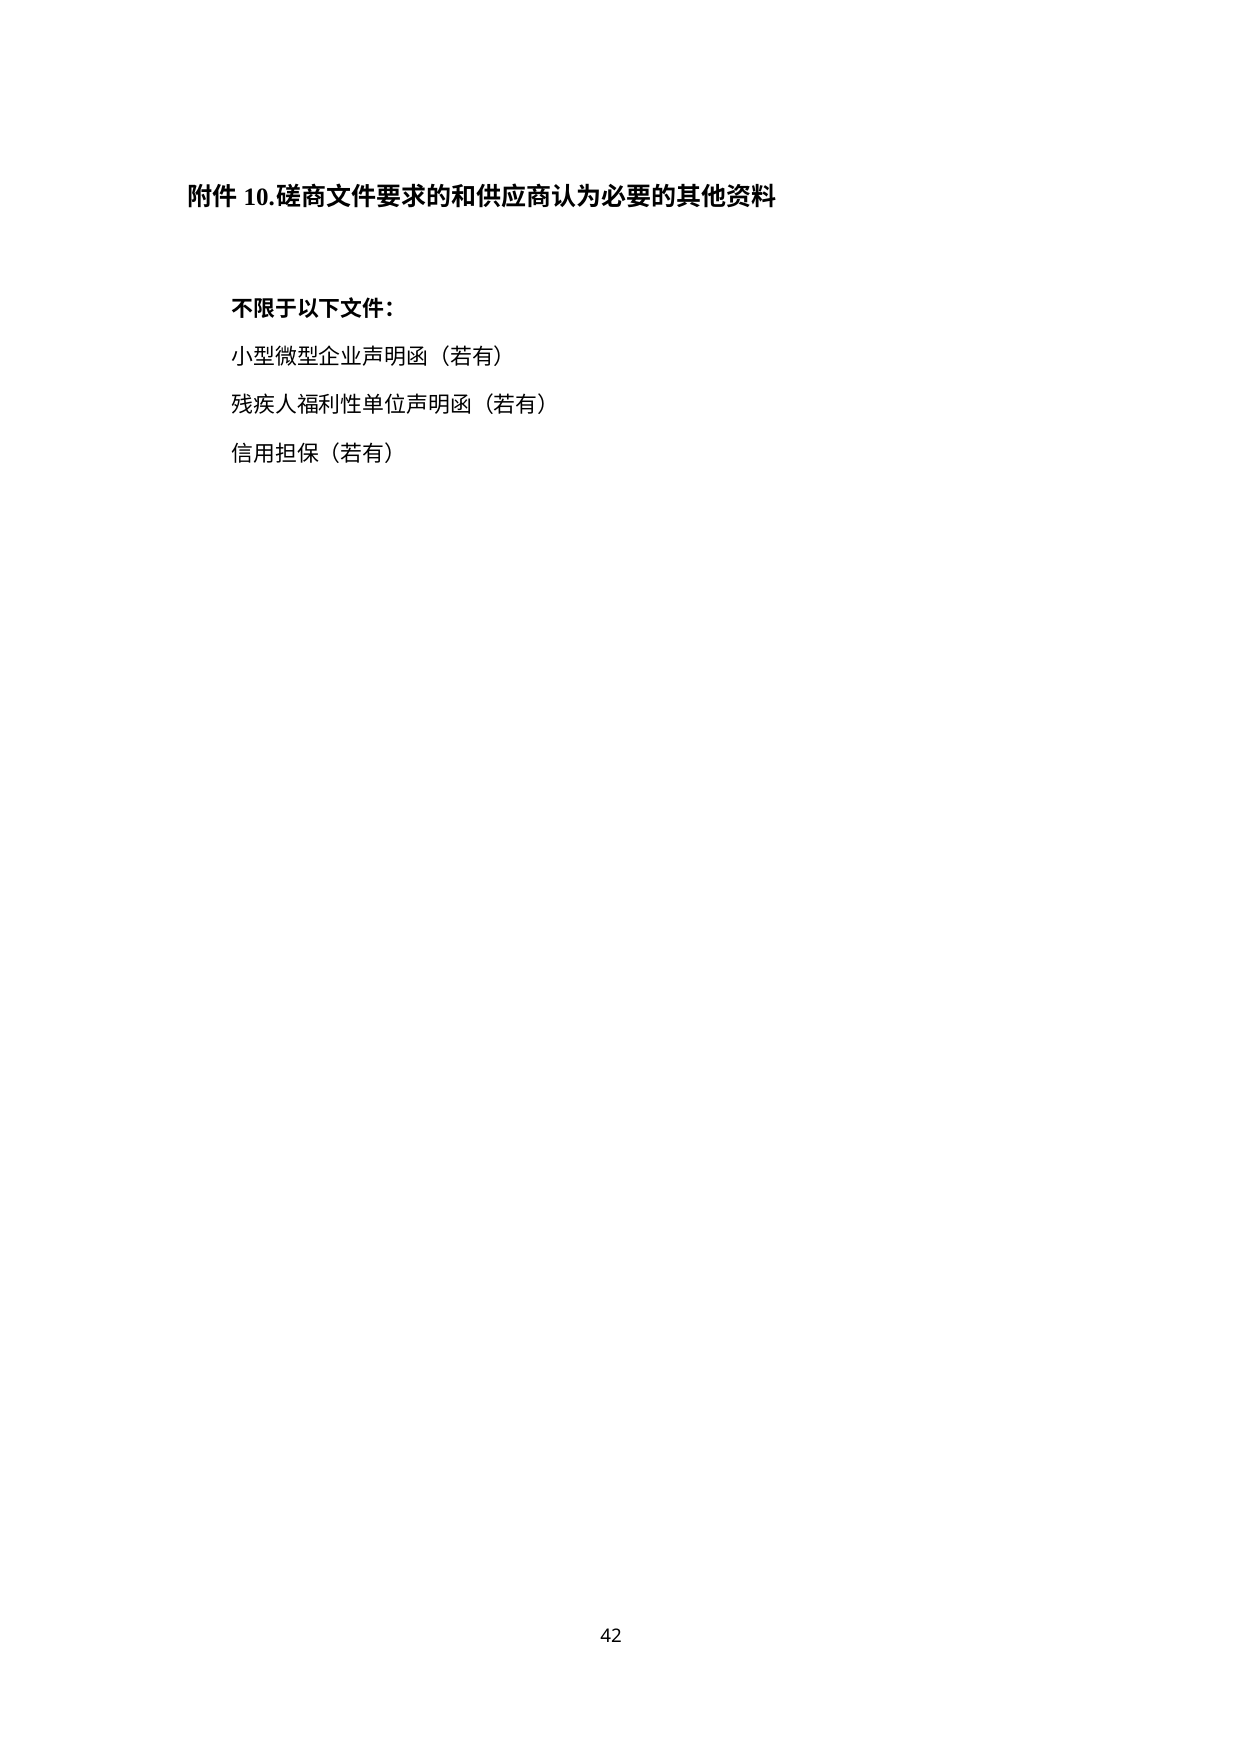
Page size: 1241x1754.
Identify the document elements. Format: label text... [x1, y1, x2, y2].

text 残疾人福利性单位声明函（若有） [231, 387, 1113, 419]
text 不限于以下文件： [231, 290, 1113, 323]
text 小型微型企业声明函（若有） [231, 338, 1113, 371]
list 磋商文件要求的和供应商认为必要的其他资料 [187, 162, 1113, 227]
text 信用担保（若有） [231, 435, 1113, 468]
